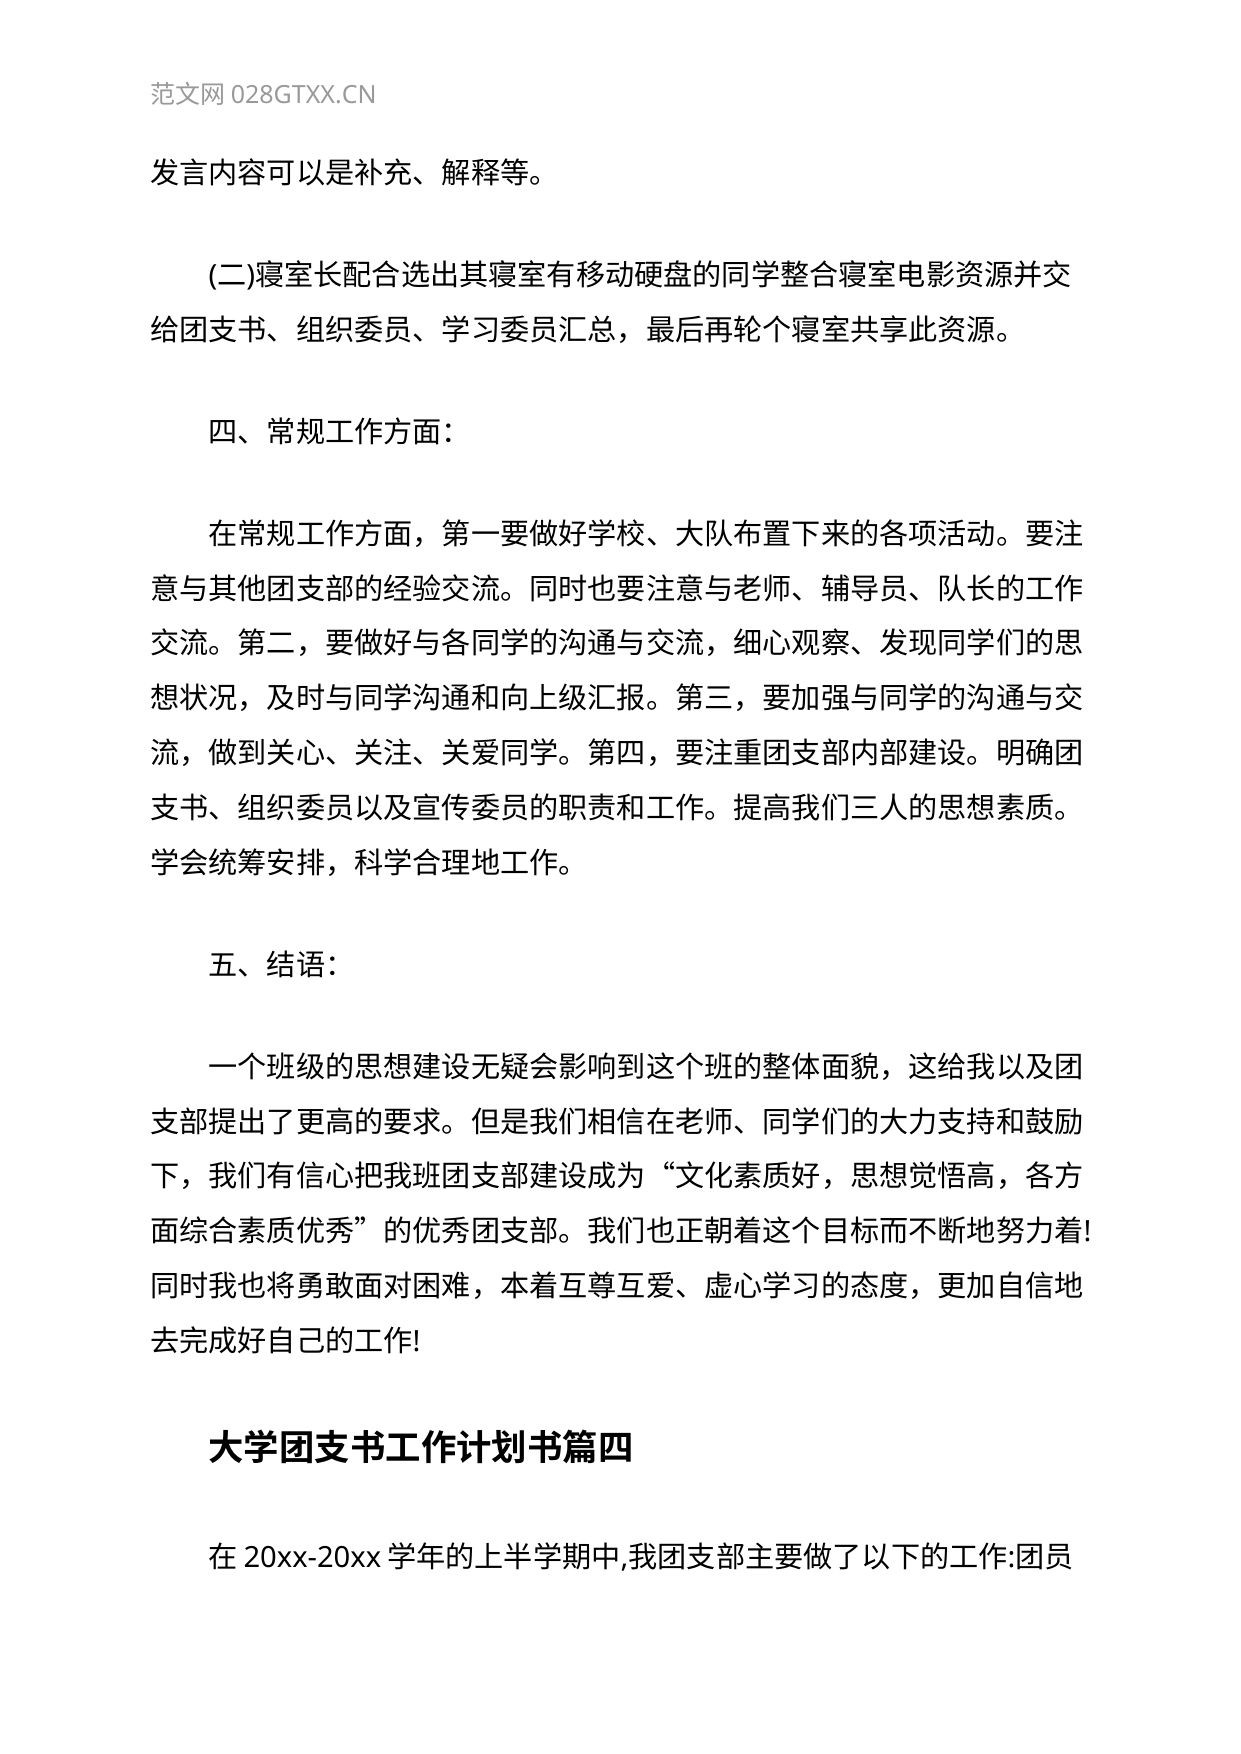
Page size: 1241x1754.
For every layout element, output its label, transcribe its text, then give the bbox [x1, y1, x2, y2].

text 四、常规工作方面： [150, 408, 1090, 451]
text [150, 150, 1090, 192]
text 一个班级的思想建设无疑会影响到这个班的整体面貌，这给我以及团支部提出了更高的要求。但是我们相信在老师、同学们的大力支持和鼓励下，我们有信心把我班团支部建设成为“文化素质好，思想觉悟高，各方面综合素质优秀”的优秀团支部。我们也正朝着这个目标而不断地努力着!同时我也将勇敢面对困难，本着互尊互爱、虚心学习的态度，更加自信地去完成好自己的工作! [150, 1043, 1090, 1360]
text 五、结语： [150, 941, 1090, 984]
text 在常规工作方面，第一要做好学校、大队布置下来的各项活动。要注意与其他团支部的经验交流。同时也要注意与老师、辅导员、队长的工作交流。第二，要做好与各同学的沟通与交流，细心观察、发现同学们的思想状况，及时与同学沟通和向上级汇报。第三，要加强与同学的沟通与交流，做到关心、关注、关爱同学。第四，要注重团支部内部建设。明确团支书、组织委员以及宣传委员的职责和工作。提高我们三人的思想素质。学会统筹安排，科学合理地工作。 [150, 510, 1090, 882]
text 大学团支书工作计划书篇四 [150, 1420, 1090, 1471]
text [150, 1533, 1090, 1576]
text (二)寝室长配合选出其寝室有移动硬盘的同学整合寝室电影资源并交给团支书、组织委员、学习委员汇总，最后再轮个寝室共享此资源。 [150, 252, 1090, 349]
